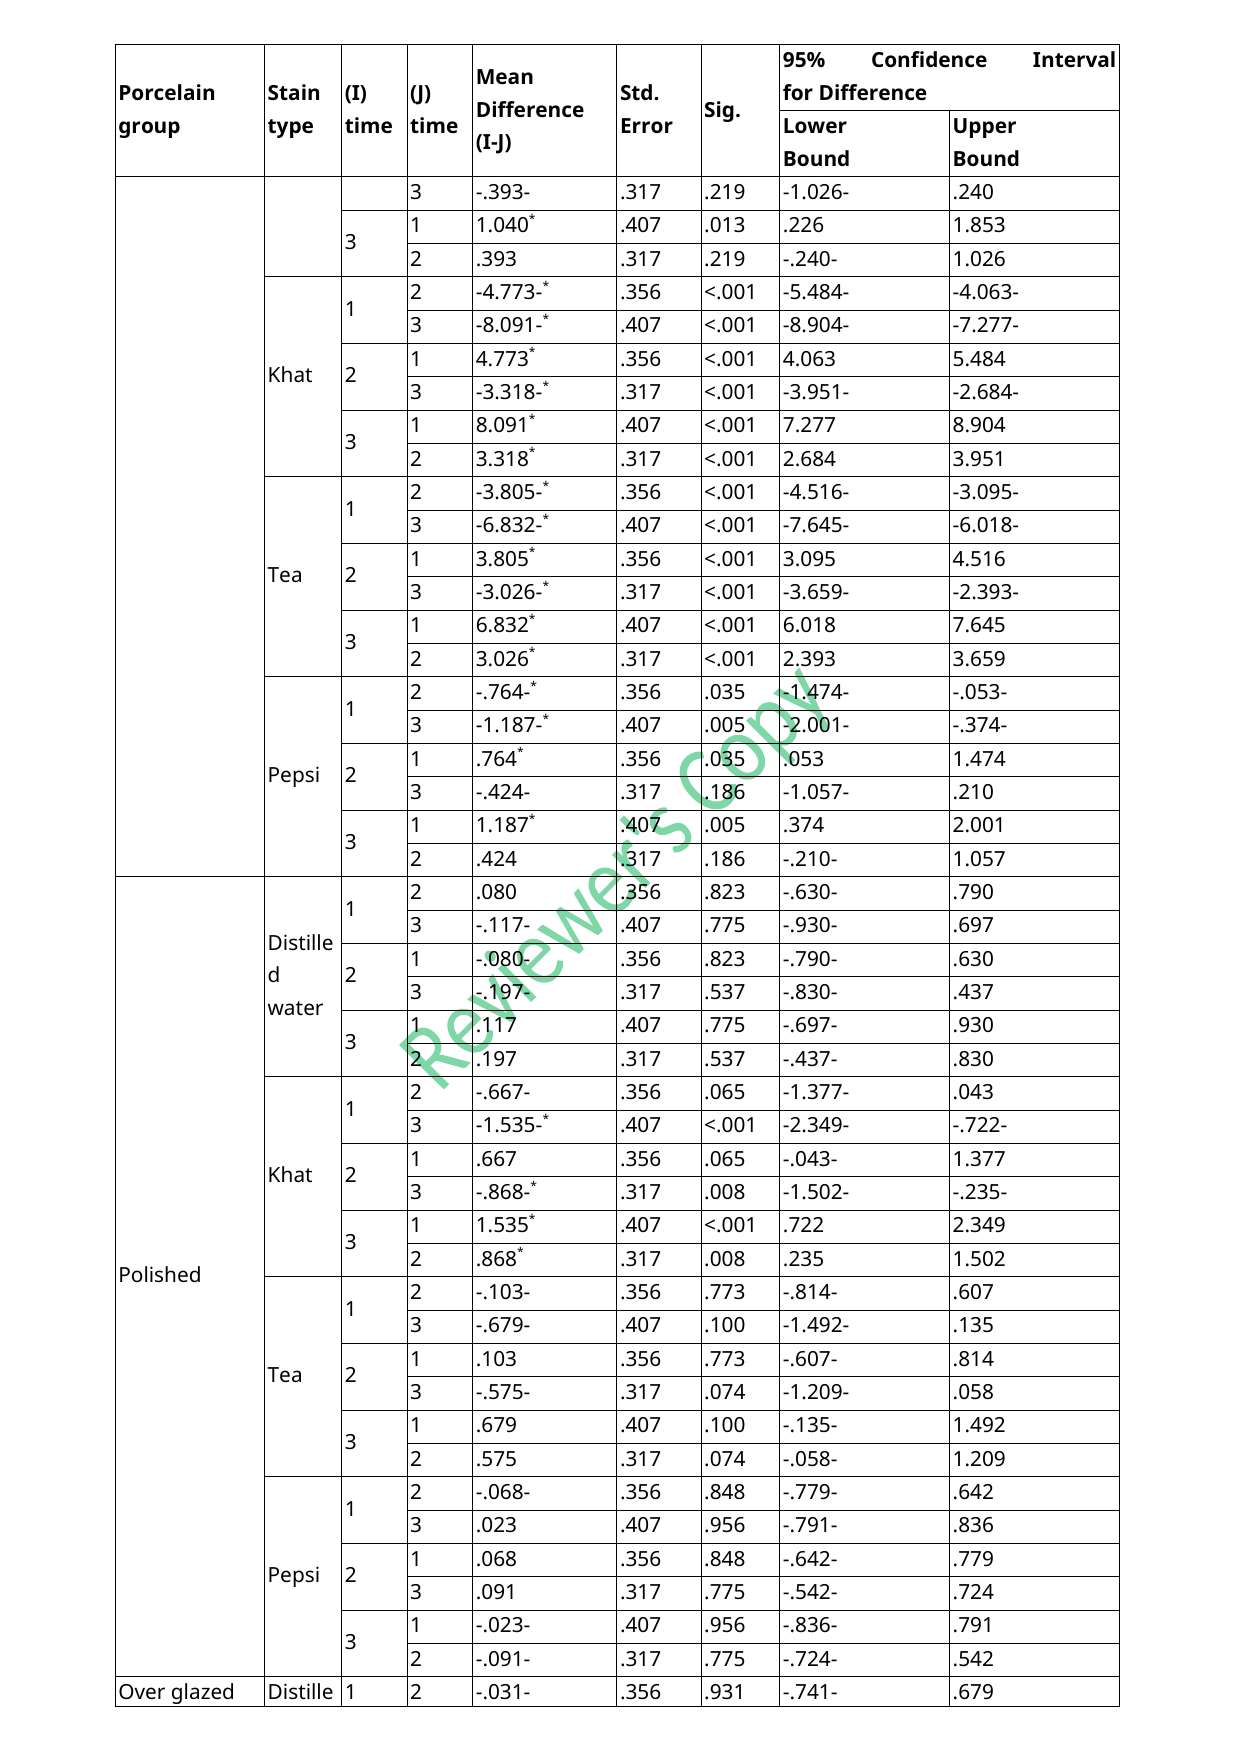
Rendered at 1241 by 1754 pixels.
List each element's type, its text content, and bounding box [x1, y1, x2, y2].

table_cell .407 [617, 1611, 701, 1643]
table_cell -6.018- [950, 511, 1119, 543]
table_cell -.197- [473, 977, 616, 1009]
table_cell <.001 [702, 1211, 779, 1243]
table_cell 3.951 [950, 444, 1119, 476]
table_cell -.764-* [473, 677, 616, 709]
table_cell -.091- [473, 1644, 616, 1676]
table_header Mean Difference (I-J) [473, 45, 616, 176]
table_cell .317 [617, 1577, 701, 1609]
table_cell .356 [617, 944, 701, 976]
table_cell 1.502 [950, 1244, 1119, 1276]
table_cell 3.659 [950, 644, 1119, 676]
table_cell 1.057 [950, 844, 1119, 876]
table_cell -7.277- [950, 311, 1119, 343]
table_cell .219 [702, 244, 779, 276]
table_cell -2.349- [780, 1111, 949, 1143]
table_cell .356 [617, 477, 701, 509]
table_cell -2.393- [950, 577, 1119, 609]
table_cell <.001 [702, 477, 779, 509]
table_cell 2 [408, 477, 472, 509]
table_cell .773 [702, 1277, 779, 1309]
table_cell 3 [408, 911, 472, 943]
table_cell 2 [342, 1144, 407, 1209]
table_cell .100 [702, 1311, 779, 1343]
table_cell .317 [617, 444, 701, 476]
table_cell 2 [408, 277, 472, 309]
table_cell <.001 [702, 511, 779, 543]
table_cell 2 [342, 944, 407, 1009]
table_cell 3.805* [473, 544, 616, 576]
table_cell .642 [950, 1477, 1119, 1509]
table_cell .210 [950, 777, 1119, 809]
table_cell .317 [617, 177, 701, 209]
table_cell -.117- [473, 911, 616, 943]
table_cell -8.904- [780, 311, 949, 343]
table_cell -7.645- [780, 511, 949, 543]
table_cell .317 [617, 1244, 701, 1276]
table_cell 4.516 [950, 544, 1119, 576]
table_cell 4.773* [473, 344, 616, 376]
table_cell -.374- [950, 711, 1119, 743]
table_cell 1 [408, 811, 472, 843]
table_cell 8.904 [950, 411, 1119, 443]
table_cell -3.805-* [473, 477, 616, 509]
table_header Std. Error [617, 45, 701, 176]
table_cell 1 [342, 477, 407, 543]
table_cell -3.026-* [473, 577, 616, 609]
table_cell .013 [702, 211, 779, 243]
table_cell .667 [473, 1144, 616, 1176]
table_cell 1 [408, 1011, 472, 1043]
table_cell 3 [408, 1511, 472, 1543]
table_cell .356 [617, 744, 701, 776]
table_cell 2 [408, 444, 472, 476]
table_cell Over glazed [116, 1677, 264, 1706]
table_cell 3 [408, 311, 472, 343]
table_cell .356 [617, 1277, 701, 1309]
table_cell 3 [342, 1611, 407, 1676]
table_cell .407 [617, 811, 701, 843]
table_cell 1 [408, 1411, 472, 1443]
table_cell 1.853 [950, 211, 1119, 243]
table_cell .356 [617, 1344, 701, 1376]
table_cell .956 [702, 1511, 779, 1543]
table_cell <.001 [702, 344, 779, 376]
table_cell 1 [408, 544, 472, 576]
table_cell -.058- [780, 1444, 949, 1476]
table_cell 3 [408, 1111, 472, 1143]
table_cell 1 [342, 1477, 407, 1543]
table_cell 2.001 [950, 811, 1119, 843]
table_cell <.001 [702, 544, 779, 576]
table_cell .197 [473, 1044, 616, 1076]
table_cell .068 [473, 1544, 616, 1576]
table_cell -.068- [473, 1477, 616, 1509]
table_cell .830 [950, 1044, 1119, 1076]
table_cell .407 [617, 1111, 701, 1143]
table_cell .956 [702, 1611, 779, 1643]
table_cell .317 [617, 1044, 701, 1076]
table_cell 1 [408, 211, 472, 243]
table_cell -.722- [950, 1111, 1119, 1143]
table_cell .424 [473, 844, 616, 876]
table_cell -.724- [780, 1644, 949, 1676]
table_cell .080 [473, 877, 616, 909]
table_cell -1.057- [780, 777, 949, 809]
table_cell -1.187-* [473, 711, 616, 743]
table_cell -.210- [780, 844, 949, 876]
table_cell 2 [408, 644, 472, 676]
table_cell 5.484 [950, 344, 1119, 376]
table_cell .226 [780, 211, 949, 243]
table_header (J) time [408, 45, 472, 176]
table_cell <.001 [702, 377, 779, 409]
table_cell -.103- [473, 1277, 616, 1309]
table_cell .117 [473, 1011, 616, 1043]
table_cell -1.026- [780, 177, 949, 209]
table_cell 1 [408, 944, 472, 976]
table_cell 1.209 [950, 1444, 1119, 1476]
table_cell 2 [342, 177, 407, 209]
table_cell -.031- [473, 1677, 616, 1706]
table_cell .407 [617, 911, 701, 943]
table_cell 3 [342, 211, 407, 276]
table_cell 3 [408, 511, 472, 543]
table_cell .240 [950, 177, 1119, 209]
table_cell 1 [342, 877, 407, 943]
table_cell <.001 [702, 444, 779, 476]
table_cell .317 [617, 1444, 701, 1476]
table_cell Pepsi [265, 1477, 341, 1676]
table_cell 6.832* [473, 611, 616, 643]
table_cell .356 [617, 544, 701, 576]
table_cell 2 [408, 244, 472, 276]
table_cell .235 [780, 1244, 949, 1276]
table_cell Distilled water [265, 1677, 341, 1706]
table_cell Upper Bound [950, 111, 1119, 176]
table_cell 2.349 [950, 1211, 1119, 1243]
table_cell -1.377- [780, 1077, 949, 1109]
table_cell .356 [617, 1677, 701, 1706]
table_cell .848 [702, 1544, 779, 1576]
table_cell .317 [617, 244, 701, 276]
table_cell .035 [702, 677, 779, 709]
table_cell <.001 [702, 611, 779, 643]
table_cell .317 [617, 377, 701, 409]
table_cell .374 [780, 811, 949, 843]
table_cell .186 [702, 844, 779, 876]
table_cell -1.474- [780, 677, 949, 709]
table_cell .317 [617, 777, 701, 809]
table_cell .407 [617, 211, 701, 243]
table_cell 3 [342, 1011, 407, 1076]
table_header Porcelain group [116, 45, 264, 176]
table_cell -1.492- [780, 1311, 949, 1343]
table_cell <.001 [702, 577, 779, 609]
table_cell -3.659- [780, 577, 949, 609]
table_cell .764* [473, 744, 616, 776]
table_cell 2 [408, 1277, 472, 1309]
table_cell -4.063- [950, 277, 1119, 309]
table_cell 2 [342, 344, 407, 409]
table_cell -.790- [780, 944, 949, 976]
table_cell -1.535-* [473, 1111, 616, 1143]
table_cell .043 [950, 1077, 1119, 1109]
table_cell .091 [473, 1577, 616, 1609]
table_cell 2.393 [780, 644, 949, 676]
table_cell .074 [702, 1444, 779, 1476]
table_cell .697 [950, 911, 1119, 943]
table_cell .103 [473, 1344, 616, 1376]
table_cell 1 [342, 277, 407, 343]
table_cell -2.001- [780, 711, 949, 743]
table_cell -8.091-* [473, 311, 616, 343]
table_cell .407 [617, 311, 701, 343]
table_cell 7.277 [780, 411, 949, 443]
table_cell 3 [408, 377, 472, 409]
table_cell 2 [408, 1444, 472, 1476]
table_cell .773 [702, 1344, 779, 1376]
table_cell 8.091* [473, 411, 616, 443]
table_cell -3.095- [950, 477, 1119, 509]
table_cell -.741- [780, 1677, 949, 1706]
table_cell .775 [702, 1577, 779, 1609]
table_cell .023 [473, 1511, 616, 1543]
table_cell .930 [950, 1011, 1119, 1043]
table_cell .407 [617, 1311, 701, 1343]
table_cell 3 [342, 811, 407, 876]
table_cell 3 [342, 1211, 407, 1276]
table_cell Pepsi [265, 677, 341, 876]
table_cell .393 [473, 244, 616, 276]
table_cell -.607- [780, 1344, 949, 1376]
table_cell 2 [408, 677, 472, 709]
table_cell -.235- [950, 1177, 1119, 1209]
table_cell 1 [342, 1677, 407, 1706]
table_cell .848 [702, 1477, 779, 1509]
table_cell .575 [473, 1444, 616, 1476]
table_cell .407 [617, 1011, 701, 1043]
table_cell 7.645 [950, 611, 1119, 643]
table_cell 3 [408, 177, 472, 209]
table_cell 2 [408, 1077, 472, 1109]
table_cell 2 [408, 1044, 472, 1076]
table_cell .356 [617, 877, 701, 909]
table_cell 1 [408, 1344, 472, 1376]
table_cell -.240- [780, 244, 949, 276]
table_cell .065 [702, 1144, 779, 1176]
table_cell -1.502- [780, 1177, 949, 1209]
table_header Sig. [702, 45, 779, 176]
table_cell .607 [950, 1277, 1119, 1309]
table_cell 2 [342, 1544, 407, 1609]
table_cell -5.484- [780, 277, 949, 309]
table_cell -.814- [780, 1277, 949, 1309]
table_cell .219 [702, 177, 779, 209]
table_cell -4.516- [780, 477, 949, 509]
table_cell .005 [702, 811, 779, 843]
table_cell .791 [950, 1611, 1119, 1643]
table_cell <.001 [702, 644, 779, 676]
table_cell 1.040* [473, 211, 616, 243]
table_cell .356 [617, 344, 701, 376]
table_cell .542 [950, 1644, 1119, 1676]
table_cell .931 [702, 1677, 779, 1706]
table_cell -.697- [780, 1011, 949, 1043]
table_cell -.930- [780, 911, 949, 943]
table_cell .437 [950, 977, 1119, 1009]
table_cell .186 [702, 777, 779, 809]
table_cell Lower Bound [780, 111, 949, 176]
table_cell -.830- [780, 977, 949, 1009]
table_cell .317 [617, 1177, 701, 1209]
table_cell .317 [617, 1377, 701, 1409]
table_header (I) time [342, 45, 407, 176]
table_cell 1.535* [473, 1211, 616, 1243]
table_cell 1 [408, 411, 472, 443]
table_cell 3 [408, 1377, 472, 1409]
table_cell 3.026* [473, 644, 616, 676]
table_cell 1.187* [473, 811, 616, 843]
table_cell .407 [617, 1411, 701, 1443]
table_cell .836 [950, 1511, 1119, 1543]
table_cell .356 [617, 1544, 701, 1576]
table_cell .814 [950, 1344, 1119, 1376]
table_cell 1 [408, 1544, 472, 1576]
table_cell 3 [408, 577, 472, 609]
table_cell .537 [702, 977, 779, 1009]
table_cell .407 [617, 411, 701, 443]
table_cell .356 [617, 1477, 701, 1509]
table_cell <.001 [702, 1111, 779, 1143]
table_cell -.575- [473, 1377, 616, 1409]
table_cell 1.377 [950, 1144, 1119, 1176]
table_cell 1.474 [950, 744, 1119, 776]
table_cell .058 [950, 1377, 1119, 1409]
table_cell Khat [265, 1077, 341, 1276]
table_cell 1.492 [950, 1411, 1119, 1443]
table_cell .065 [702, 1077, 779, 1109]
table_cell .317 [617, 577, 701, 609]
table_cell .775 [702, 911, 779, 943]
table_cell 3 [408, 977, 472, 1009]
table_cell <.001 [702, 277, 779, 309]
table_cell 2 [408, 1644, 472, 1676]
table_cell <.001 [702, 311, 779, 343]
table_cell .790 [950, 877, 1119, 909]
table_cell 3.318* [473, 444, 616, 476]
table_cell .775 [702, 1011, 779, 1043]
table_cell .630 [950, 944, 1119, 976]
table_cell 4.063 [780, 344, 949, 376]
table_cell -1.209- [780, 1377, 949, 1409]
table_cell -.043- [780, 1144, 949, 1176]
table_cell .317 [617, 977, 701, 1009]
table_cell .779 [950, 1544, 1119, 1576]
table_cell .407 [617, 1211, 701, 1243]
table_cell -3.318-* [473, 377, 616, 409]
table_cell -.791- [780, 1511, 949, 1543]
table_cell 2 [408, 877, 472, 909]
table_cell -.836- [780, 1611, 949, 1643]
table_cell .356 [617, 1144, 701, 1176]
table_cell -.437- [780, 1044, 949, 1076]
table_cell 3 [408, 777, 472, 809]
table_cell .317 [617, 1644, 701, 1676]
table_cell .074 [702, 1377, 779, 1409]
table_cell .679 [473, 1411, 616, 1443]
table_cell -.868-* [473, 1177, 616, 1209]
table_cell .823 [702, 877, 779, 909]
table_cell <.001 [702, 411, 779, 443]
table_cell .008 [702, 1177, 779, 1209]
table_cell .135 [950, 1311, 1119, 1343]
table_cell .008 [702, 1244, 779, 1276]
table_cell 1 [408, 611, 472, 643]
table_cell 1 [408, 1611, 472, 1643]
table_cell -.779- [780, 1477, 949, 1509]
table_cell .722 [780, 1211, 949, 1243]
table_cell .868* [473, 1244, 616, 1276]
table_cell .407 [617, 611, 701, 643]
table_cell -.135- [780, 1411, 949, 1443]
table_cell 2 [408, 1677, 472, 1706]
table_cell -.393- [473, 177, 616, 209]
table_cell -.667- [473, 1077, 616, 1109]
table_cell 1.026 [950, 244, 1119, 276]
table_cell .679 [950, 1677, 1119, 1706]
table_cell .537 [702, 1044, 779, 1076]
table_cell .317 [617, 844, 701, 876]
table_cell Khat [265, 277, 341, 476]
table_cell Tea [265, 477, 341, 676]
table_cell .035 [702, 744, 779, 776]
table_cell -.679- [473, 1311, 616, 1343]
table_cell -.424- [473, 777, 616, 809]
table_cell .407 [617, 711, 701, 743]
table_cell .053 [780, 744, 949, 776]
table_cell 2 [342, 744, 407, 809]
table_cell 2 [342, 544, 407, 609]
table_cell .775 [702, 1644, 779, 1676]
table_cell 1 [408, 344, 472, 376]
table_cell 1 [342, 677, 407, 743]
table_cell 2 [408, 844, 472, 876]
table_cell .356 [617, 1077, 701, 1109]
table_cell 3 [408, 1577, 472, 1609]
table_cell .407 [617, 511, 701, 543]
table_cell -.630- [780, 877, 949, 909]
table_cell 3.095 [780, 544, 949, 576]
table_cell 3 [408, 1177, 472, 1209]
table_cell -3.951- [780, 377, 949, 409]
table_cell 3 [342, 611, 407, 676]
table_cell Polished [116, 877, 264, 1676]
table_cell 1 [408, 1211, 472, 1243]
table_cell .823 [702, 944, 779, 976]
table_cell 1 [408, 744, 472, 776]
table_cell -4.773-* [473, 277, 616, 309]
table_cell 3 [342, 1411, 407, 1476]
table_cell 2 [408, 1477, 472, 1509]
table_cell 1 [408, 1144, 472, 1176]
table_cell -.080- [473, 944, 616, 976]
table_cell -.542- [780, 1577, 949, 1609]
table_cell .407 [617, 1511, 701, 1543]
table_cell -.053- [950, 677, 1119, 709]
table_cell 6.018 [780, 611, 949, 643]
table_cell -2.684- [950, 377, 1119, 409]
table_cell .356 [617, 677, 701, 709]
table_cell -.023- [473, 1611, 616, 1643]
table_header 95% Confidence Interval for Difference [780, 45, 1119, 110]
table_header Stain type [265, 45, 341, 176]
table_cell 2.684 [780, 444, 949, 476]
table_cell 1 [342, 1077, 407, 1143]
table_cell 3 [408, 711, 472, 743]
table_cell Tea [265, 1277, 341, 1476]
table_cell .356 [617, 277, 701, 309]
table_cell 3 [408, 1311, 472, 1343]
table_cell -6.832-* [473, 511, 616, 543]
table_cell 2 [342, 1344, 407, 1409]
table_cell .100 [702, 1411, 779, 1443]
table_cell 1 [342, 1277, 407, 1343]
table_cell .724 [950, 1577, 1119, 1609]
table_cell 2 [408, 1244, 472, 1276]
table_cell -.642- [780, 1544, 949, 1576]
table_cell Distilled water [265, 877, 341, 1076]
table_cell .317 [617, 644, 701, 676]
table_cell 3 [342, 411, 407, 476]
table_cell .005 [702, 711, 779, 743]
